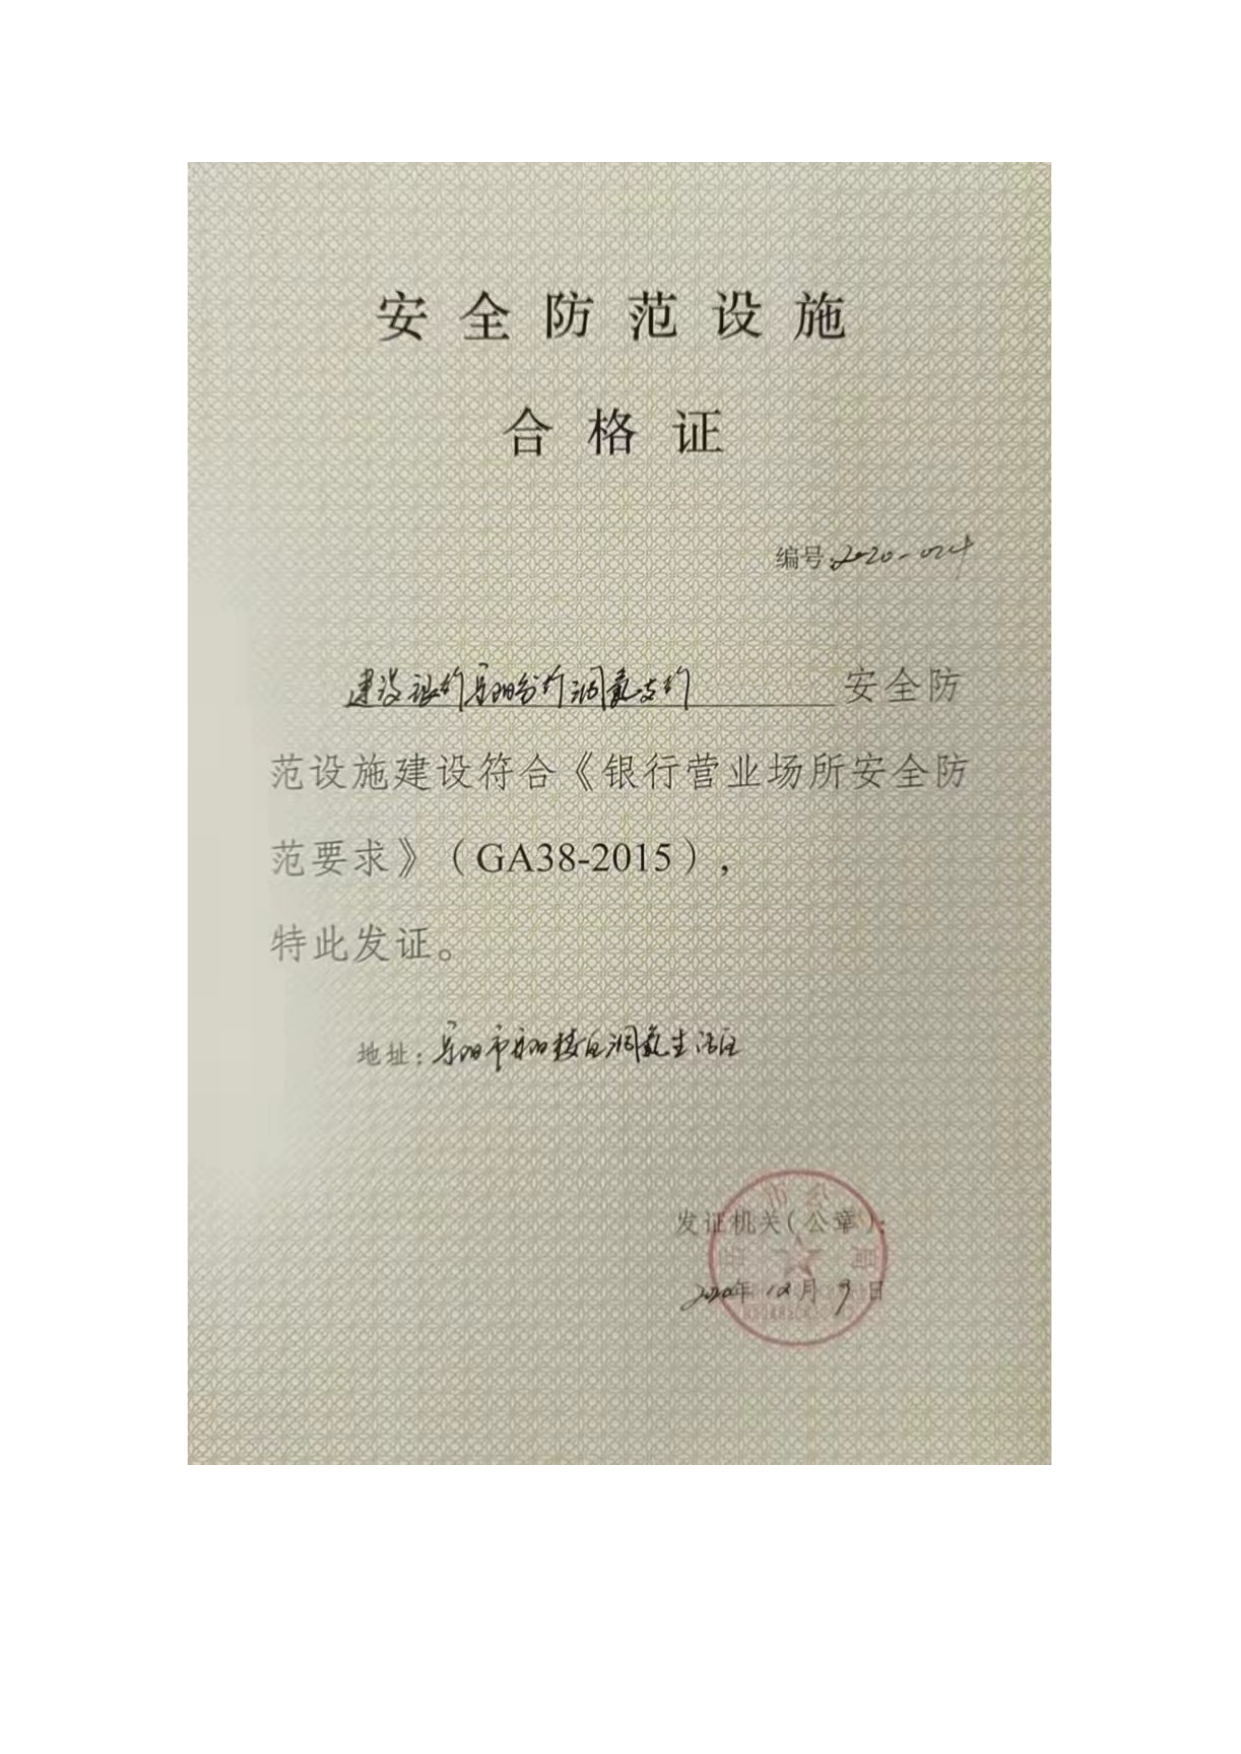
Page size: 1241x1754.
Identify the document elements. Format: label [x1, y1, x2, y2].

picture [187, 162, 1052, 1465]
